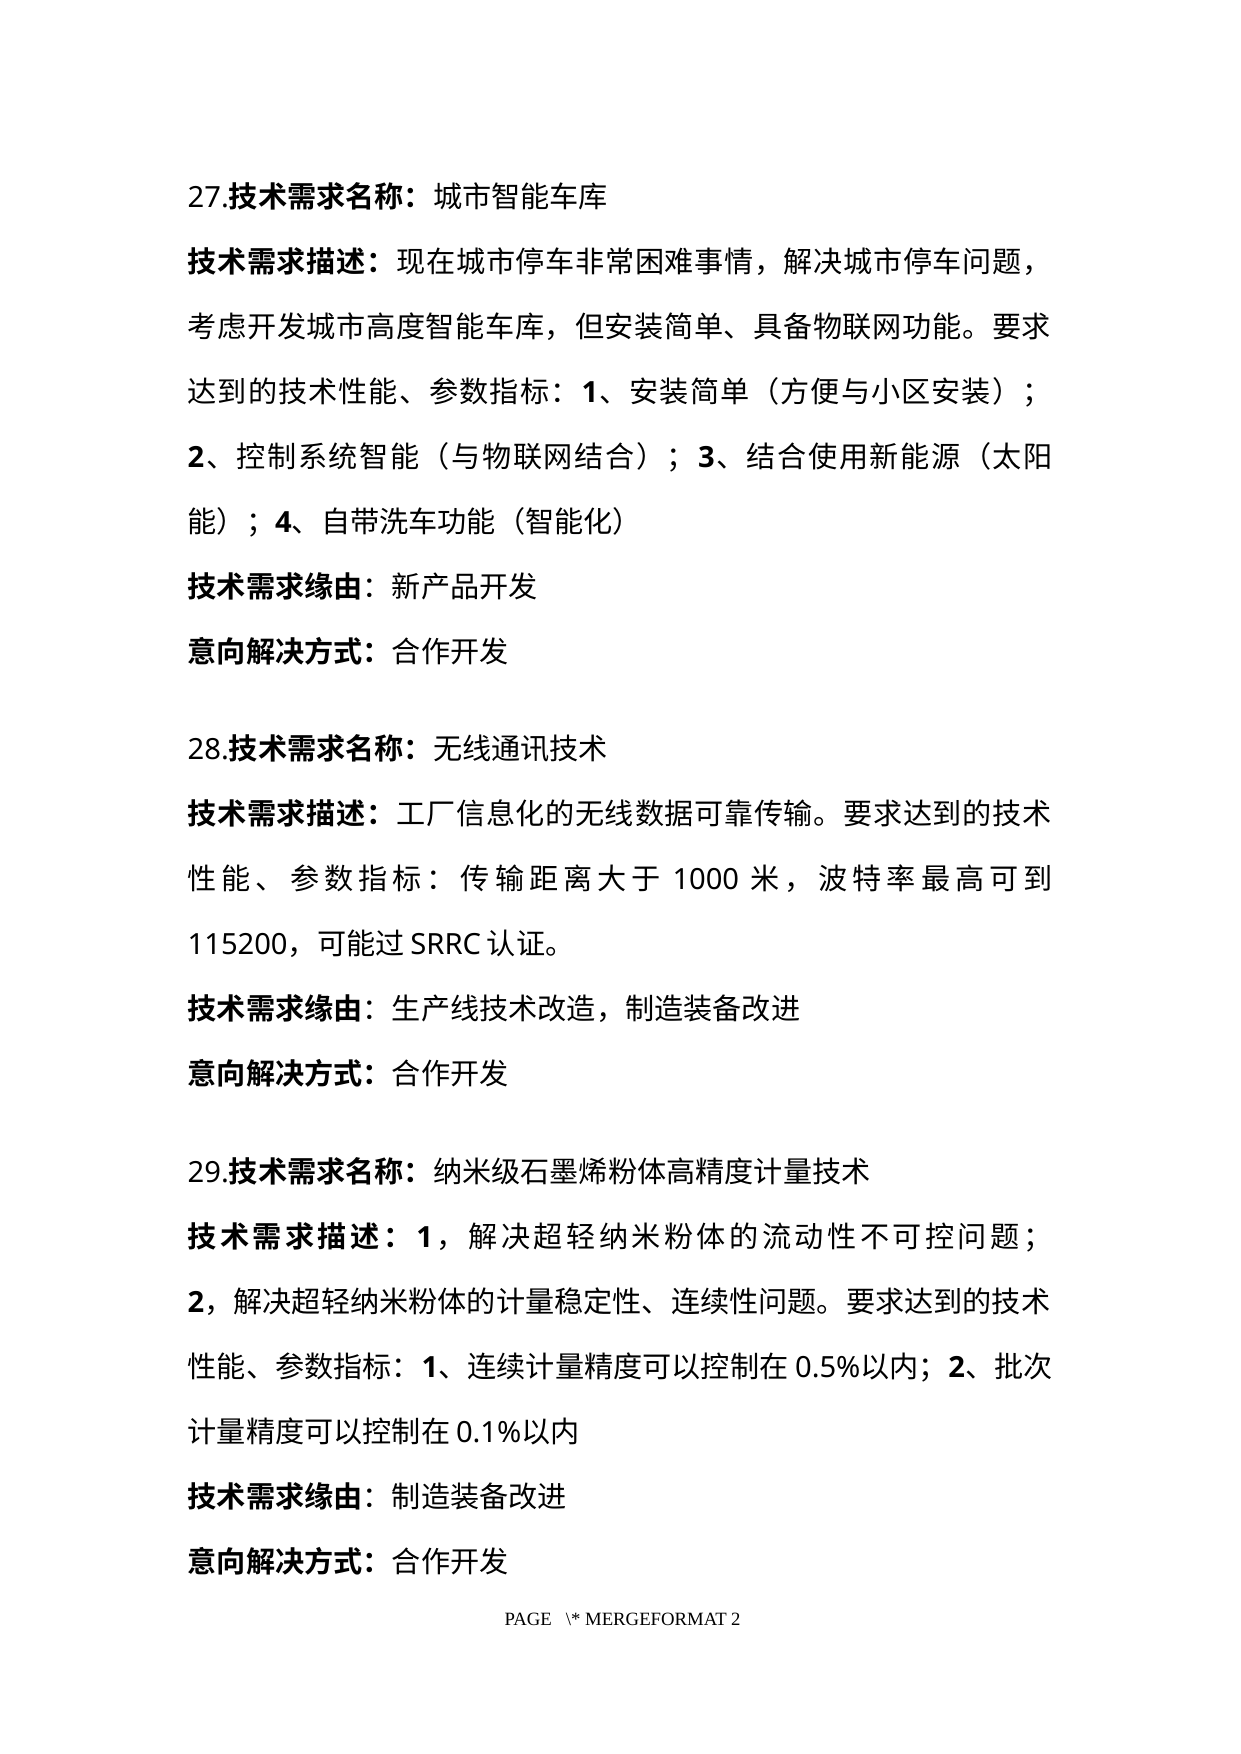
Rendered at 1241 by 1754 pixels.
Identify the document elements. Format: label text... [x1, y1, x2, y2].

text 意向解决方式：合作开发 [187, 1527, 1053, 1592]
text 27.技术需求名称：城市智能车库 [187, 162, 1053, 227]
text 技术需求描述：工厂信息化的无线数据可靠传输。要求达到的技术性能、参数指标：传输距离大于1000米，波特率最高可到115200，可能过SRRC认证。 [187, 779, 1053, 974]
text 29.技术需求名称：纳米级石墨烯粉体高精度计量技术 [187, 1137, 1053, 1202]
text 28.技术需求名称：无线通讯技术 [187, 714, 1053, 779]
text 技术需求描述：1，解决超轻纳米粉体的流动性不可控问题； 2，解决超轻纳米粉体的计量稳定性、连续性问题。要求达到的技术性能、参数指标：1、连续计量精度可以控制在0.5%以内；2、批次计量精度可以控制在0.1%以内 [187, 1202, 1053, 1462]
text 技术需求缘由：新产品开发 [187, 552, 1053, 617]
text 技术需求缘由：制造装备改进 [187, 1462, 1053, 1527]
text 意向解决方式：合作开发 [187, 617, 1053, 682]
text 技术需求描述：现在城市停车非常困难事情，解决城市停车问题，考虑开发城市高度智能车库，但安装简单、具备物联网功能。要求达到的技术性能、参数指标：1、安装简单（方便与小区安装）；2、控制系统智能（与物联网结合）；3、结合使用新能源（太阳能）；4、自带洗车功能（智能化） [187, 227, 1053, 552]
text 意向解决方式：合作开发 [187, 1039, 1053, 1104]
text 技术需求缘由：生产线技术改造，制造装备改进 [187, 974, 1053, 1039]
